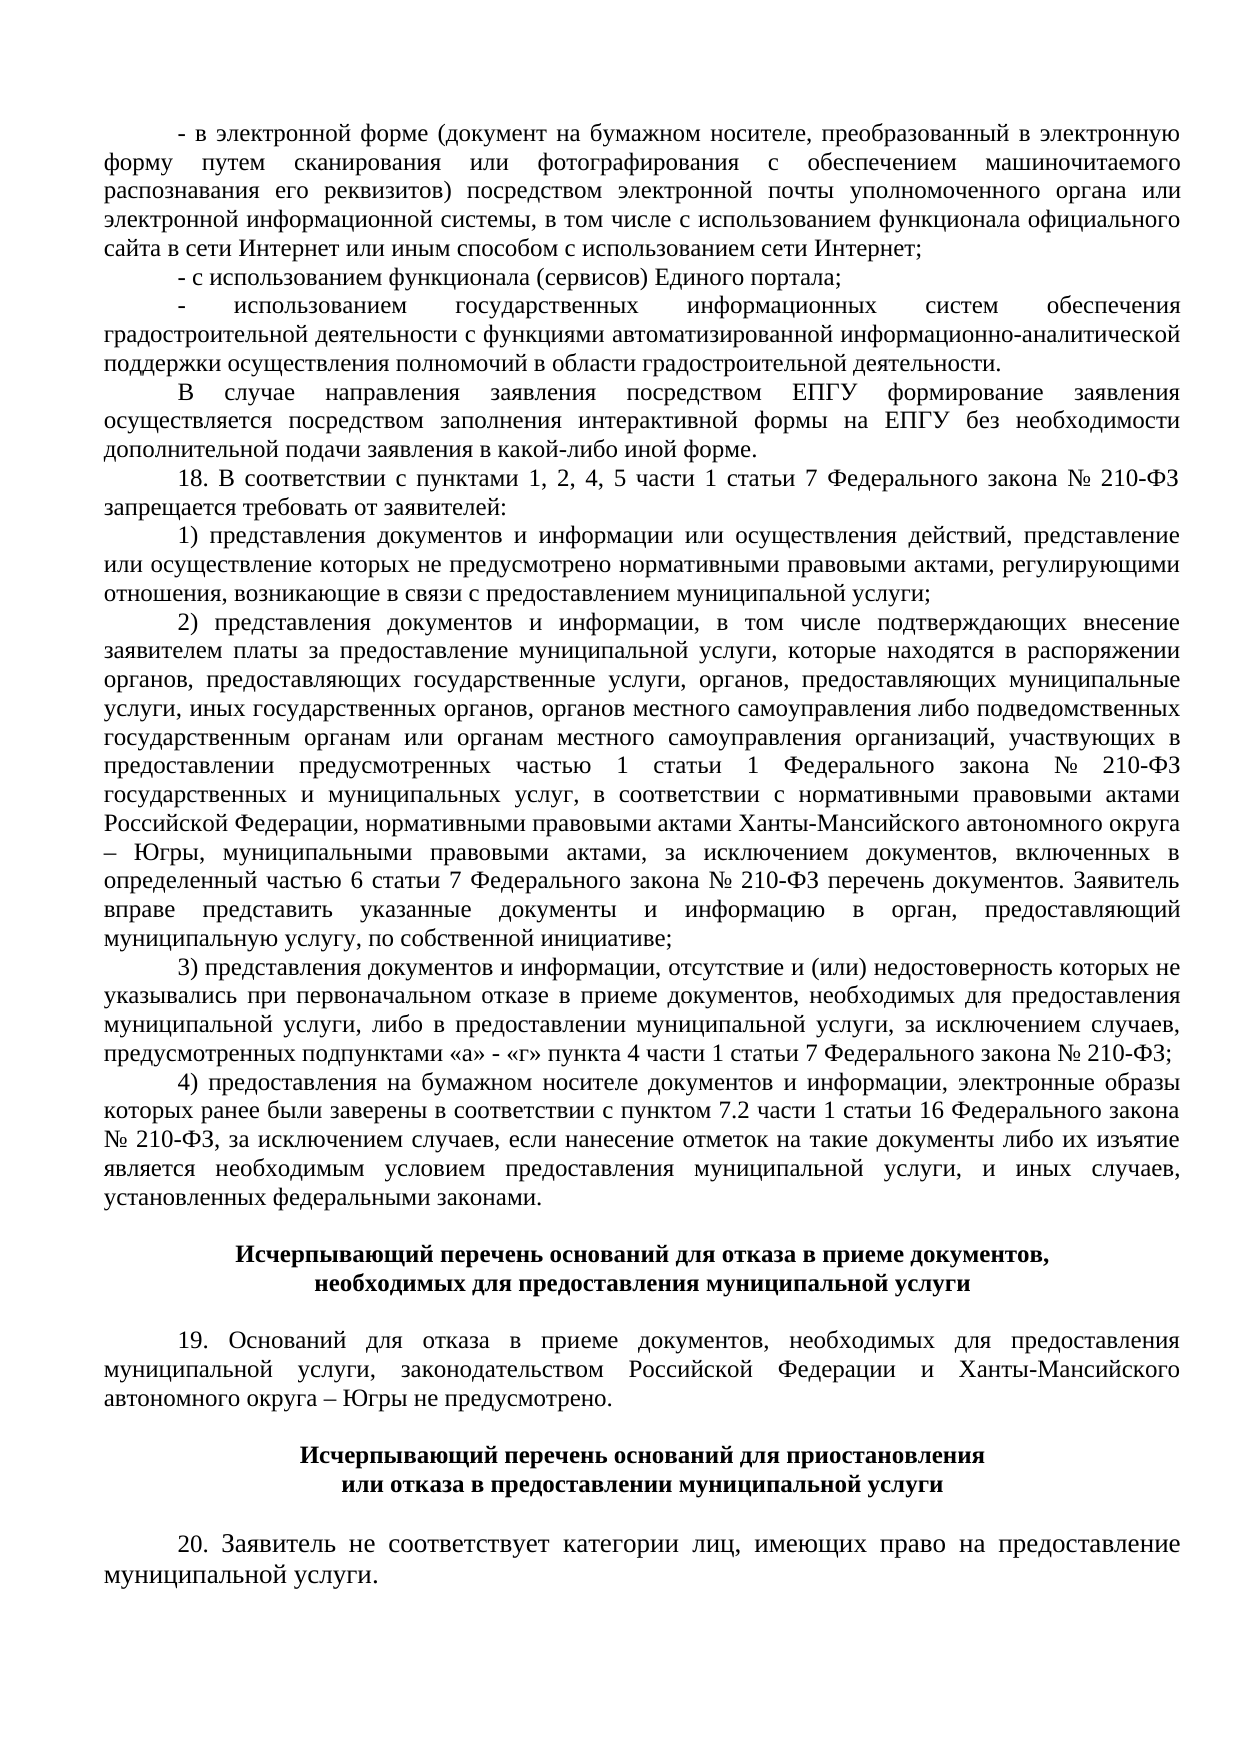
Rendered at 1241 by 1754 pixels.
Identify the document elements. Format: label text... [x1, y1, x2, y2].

text 2) представления документов и информации, в том числе подтверждающих внесение заявителем платы за предоставление муниципальной услуги, которые находятся в распоряжении органов, предоставляющих государственные услуги, органов, предоставляющих муниципальные услуги, иных государственных органов, органов местного самоуправления либо подведомственных государственным органам или органам местного самоуправления организаций, участвующих в предоставлении предусмотренных частью 1 статьи 1 Федерального закона № 210-ФЗ государственных и муниципальных услуг, в соответствии с нормативными правовыми актами Российской Федерации, нормативными правовыми актами Ханты-Мансийского автономного округа – Югры, муниципальными правовыми актами, за исключением документов, включенных в определенный частью 6 статьи 7 Федерального закона № 210-ФЗ перечень документов. Заявитель вправе представить указанные документы и информацию в орган, предоставляющий муниципальную услугу, по собственной инициативе; [103, 607, 1181, 952]
text 1) представления документов и информации или осуществления действий, представление или осуществление которых не предусмотрено нормативными правовыми актами, регулирующими отношения, возникающие в связи с предоставлением муниципальной услуги; [103, 521, 1181, 607]
text Исчерпывающий перечень оснований для приостановления [103, 1441, 1181, 1469]
text 4) предоставления на бумажном носителе документов и информации, электронные образы которых ранее были заверены в соответствии с пунктом 7.2 части 1 статьи 16 Федерального закона № 210-ФЗ, за исключением случаев, если нанесение отметок на такие документы либо их изъятие является необходимым условием предоставления муниципальной услуги, и иных случаев, установленных федеральными законами. [103, 1067, 1181, 1211]
text 20. Заявитель не соответствует категории лиц, имеющих право на предоставление муниципальной услуги. [103, 1527, 1181, 1589]
text - в электронной форме (документ на бумажном носителе, преобразованный в электронную форму путем сканирования или фотографирования с обеспечением машиночитаемого распознавания его реквизитов) посредством электронной почты уполномоченного органа или электронной информационной системы, в том числе с использованием функционала официального сайта в сети Интернет или иным способом с использованием сети Интернет; [103, 118, 1181, 262]
text - с использованием функционала (сервисов) Единого портала; [103, 262, 1181, 291]
text 19. Оснований для отказа в приеме документов, необходимых для предоставления муниципальной услуги, законодательством Российской Федерации и Ханты-Мансийского автономного округа – Югры не предусмотрено. [103, 1326, 1181, 1412]
text В случае направления заявления посредством ЕПГУ формирование заявления осуществляется посредством заполнения интерактивной формы на ЕПГУ без необходимости дополнительной подачи заявления в какой-либо иной форме. [103, 377, 1181, 463]
text Исчерпывающий перечень оснований для отказа в приеме документов, [103, 1239, 1181, 1268]
text 18. В соответствии с пунктами 1, 2, 4, 5 части 1 статьи 7 Федерального закона № 210-ФЗ запрещается требовать от заявителей: [103, 463, 1181, 521]
text - использованием государственных информационных систем обеспечения градостроительной деятельности с функциями автоматизированной информационно-аналитической поддержки осуществления полномочий в области градостроительной деятельности. [103, 291, 1181, 377]
text необходимых для предоставления муниципальной услуги [103, 1268, 1181, 1297]
text или отказа в предоставлении муниципальной услуги [103, 1469, 1181, 1498]
text 3) представления документов и информации, отсутствие и (или) недостоверность которых не указывались при первоначальном отказе в приеме документов, необходимых для предоставления муниципальной услуги, либо в предоставлении муниципальной услуги, за исключением случаев, предусмотренных подпунктами «а» - «г» пункта 4 части 1 статьи 7 Федерального закона № 210-ФЗ; [103, 952, 1181, 1067]
